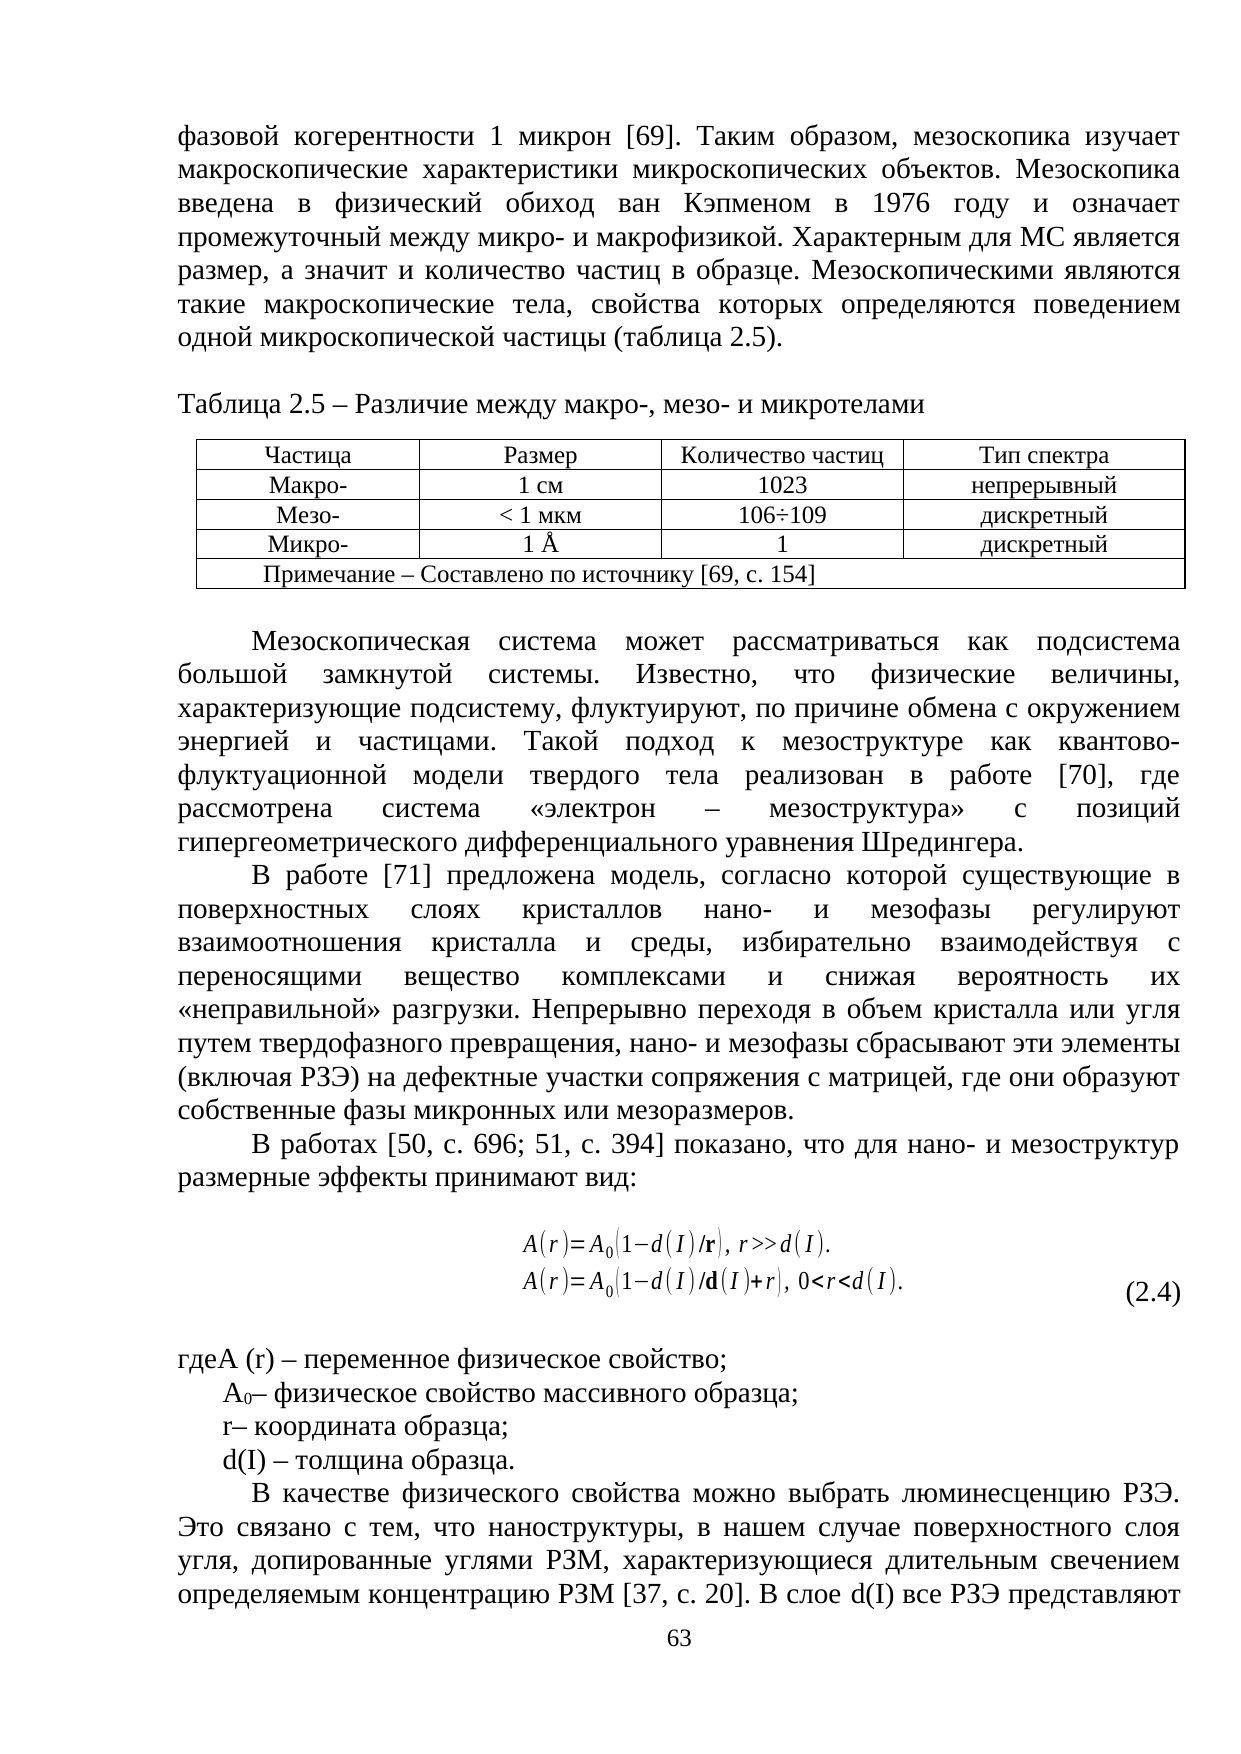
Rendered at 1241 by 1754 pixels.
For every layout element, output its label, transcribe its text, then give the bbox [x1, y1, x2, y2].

table_cell дискретный [904, 500, 1184, 528]
text r– координата образца; [177, 1408, 1181, 1442]
table_cell Микро- [197, 530, 419, 558]
table_header Тип спектра [904, 440, 1184, 469]
text (2.4) [398, 1226, 1181, 1308]
text A0– физическое свойство массивного образца; [177, 1375, 1181, 1408]
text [177, 1475, 1181, 1609]
table_header Частица [197, 440, 419, 469]
table_header Размер [420, 440, 661, 469]
table_cell 1 Å [420, 530, 661, 558]
table_cell Макро- [197, 470, 419, 499]
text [177, 118, 1181, 353]
text d(I) – толщина образца. [177, 1442, 1181, 1475]
text В работе [71] предложена модель, согласно которой существующие в поверхностных слоях кристаллов нано- и мезофазы регулируют взаимоотношения кристалла и среды, избирательно взаимодействуя с переносящими вещество комплексами и снижая вероятность их «неправильной» разгрузки. Непрерывно переходя в объем кристалла или угля путем твердофазного превращения, нано- и мезофазы сбрасывают эти элементы (включая РЗЭ) на дефектные участки сопряжения с матрицей, где они образуют собственные фазы микронных или мезоразмеров. [177, 857, 1181, 1126]
table_cell 1023 [662, 470, 903, 499]
table_cell Примечание – Составлено по источнику [69, с. 154] [197, 559, 1184, 588]
table_cell 106÷109 [662, 500, 903, 528]
table_cell непрерывный [904, 470, 1184, 499]
table_cell < 1 мкм [420, 500, 661, 528]
text В работах [50, с. 696; 51, с. 394] показано, что для нано- и мезоструктур размерные эффекты принимают вид: [177, 1126, 1181, 1193]
table_cell [420, 470, 661, 499]
text Таблица 2.5 – Различие между макро-, мезо- и микротелами [177, 386, 1181, 420]
table_cell дискретный [904, 530, 1184, 558]
table_cell 1 [662, 530, 903, 558]
text гдеA (r) – переменное физическое свойство; [177, 1341, 1181, 1375]
table_header Количество частиц [662, 440, 903, 469]
text Мезоскопическая система может рассматриваться как подсистема большой замкнутой системы. Известно, что физические величины, характеризующие подсистему, флуктуируют, по причине обмена с окружением энергией и частицами. Такой подход к мезоструктуре как квантово-флуктуационной модели твердого тела реализован в работе [70], где рассмотрена система «электрон – мезоструктура» с позиций гипергеометрического дифференциального уравнения Шредингера. [177, 623, 1181, 857]
table_cell Мезо- [197, 500, 419, 528]
